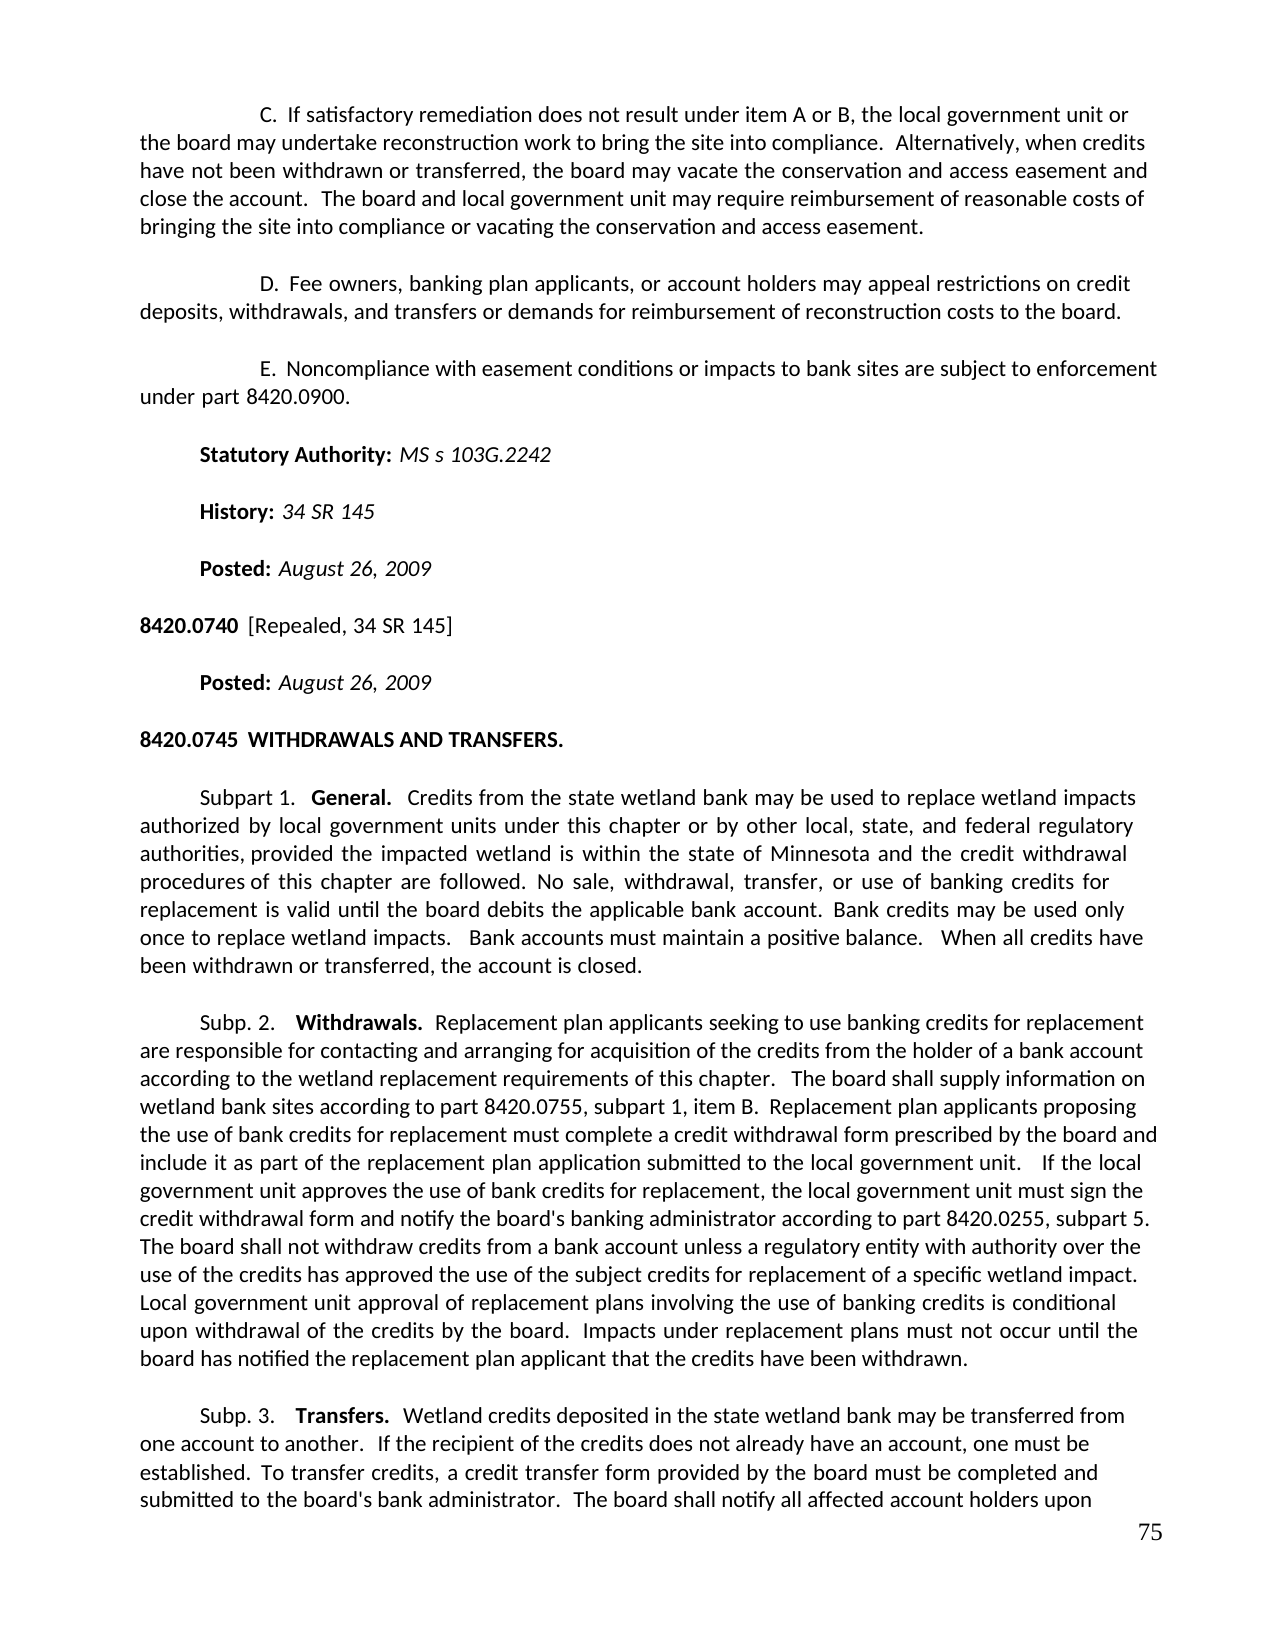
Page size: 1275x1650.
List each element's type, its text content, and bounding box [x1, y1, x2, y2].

text Statutory Authority: MS s 103G.2242 [139, 440, 1162, 468]
text History: 34 SR 145 [139, 497, 1162, 525]
text Subp. 2. Withdrawals. Replacement plan applicants seeking to use banking credits for replacement are responsible for contacting and arranging for acquisition of the credits from the holder of a bank account according to the wetland replacement requirements of this chapter. The board shall supply information on wetland bank sites according to part 8420.0755, subpart 1, item B. Replacement plan applicants proposing the use of bank credits for replacement must complete a credit withdrawal form prescribed by the board and include it as part of the replacement plan application submitted to the local government unit. If the local government unit approves the use of bank credits for replacement, the local government unit must sign the credit withdrawal form and notify the board's banking administrator according to part 8420.0255, subpart 5. The board shall not withdraw credits from a bank account unless a regulatory entity with authority over the use of the credits has approved the use of the subject credits for replacement of a specific wetland impact. Local government unit approval of replacement plans involving the use of banking credits is conditional upon withdrawal of the credits by the board. Impacts under replacement plans must not occur until the board has notified the replacement plan applicant that the credits have been withdrawn. [139, 1008, 1162, 1372]
text E. Noncompliance with easement conditions or impacts to bank sites are subject to enforcement under part 8420.0900. [139, 354, 1162, 411]
text 8420.0745 WITHDRAWALS AND TRANSFERS. [139, 726, 1162, 754]
text Posted: August 26, 2009 [139, 668, 1162, 696]
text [139, 1402, 1162, 1514]
text Subpart 1. General. Credits from the state wetland bank may be used to replace wetland impacts authorized by local government units under this chapter or by other local, state, and federal regulatory authorities, provided the impacted wetland is within the state of Minnesota and the credit withdrawal procedures of this chapter are followed. No sale, withdrawal, transfer, or use of banking credits for replacement is valid until the board debits the applicable bank account. Bank credits may be used only once to replace wetland impacts. Bank accounts must maintain a positive balance. When all credits have been withdrawn or transferred, the account is closed. [139, 783, 1162, 979]
text 8420.0740 [Repealed, 34 SR 145] [139, 611, 1162, 639]
text C. If satisfactory remediation does not result under item A or B, the local government unit or the board may undertake reconstruction work to bring the site into compliance. Alternatively, when credits have not been withdrawn or transferred, the board may vacate the conservation and access easement and close the account. The board and local government unit may require reimbursement of reasonable costs of bringing the site into compliance or vacating the conservation and access easement. [139, 100, 1162, 240]
text D. Fee owners, banking plan applicants, or account holders may appeal restrictions on credit deposits, withdrawals, and transfers or demands for reimbursement of reconstruction costs to the board. [139, 269, 1162, 325]
text Posted: August 26, 2009 [139, 554, 1162, 582]
